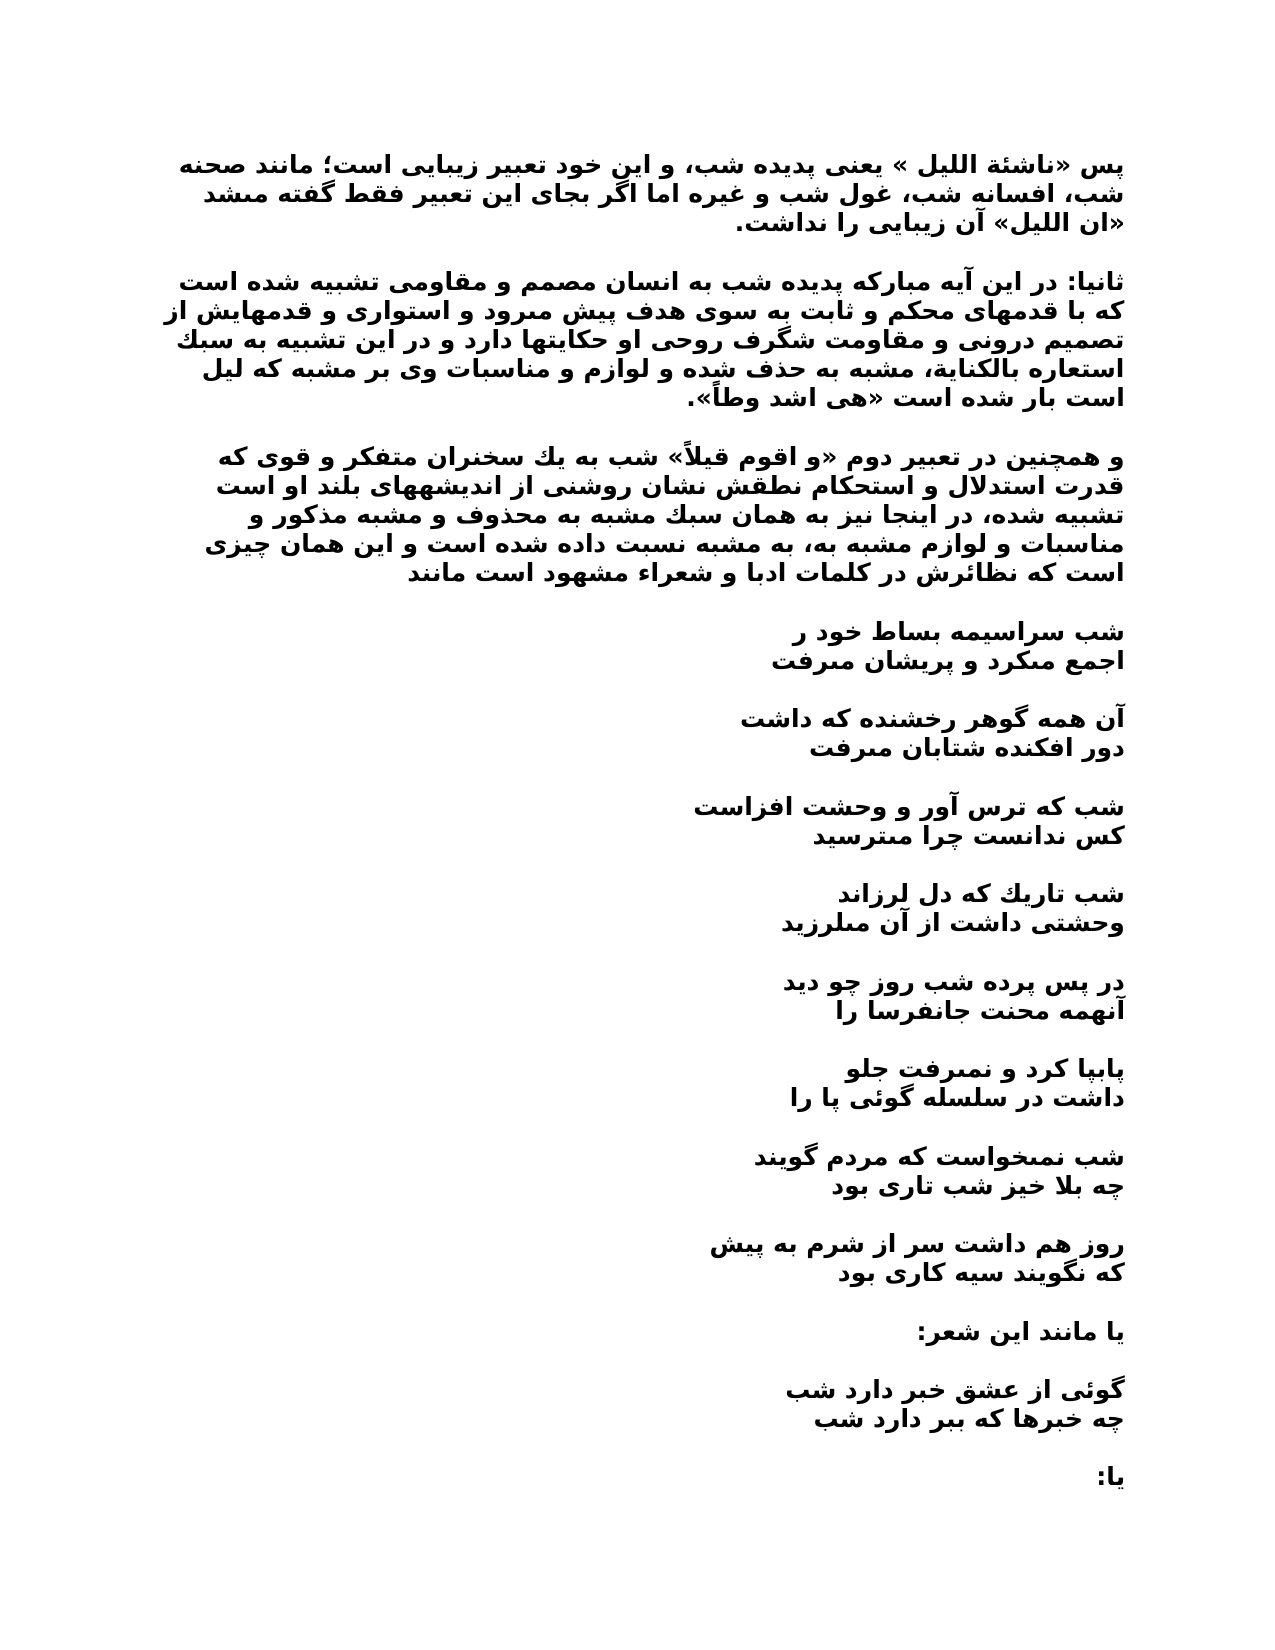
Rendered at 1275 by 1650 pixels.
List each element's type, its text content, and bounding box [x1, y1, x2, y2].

text شب سراسيمه بساط خود ر اجمع مى‏كرد و پريشان مى‏رفت [150, 617, 1125, 675]
text پس «ناشئة الليل » يعنى پديده شب، و اين خود تعبير زيبايى است؛ مانند صحنه شب، افسانه شب، غول شب و غيره اما اگر بجاى اين تعبير فقط گفته مى‏شد «ان الليل» آن زيبايى را نداشت. [150, 150, 1125, 237]
text در پس پرده شب روز چو ديد آنهمه محنت جانفرسا را [150, 967, 1125, 1025]
text روز هم داشت سر از شرم به پيش كه نگويند سيه كارى بود [150, 1229, 1125, 1287]
text يا مانند اين شعر: [150, 1317, 1125, 1346]
text و همچنين در تعبير دوم «و اقوم قيلاً» شب به يك سخنران متفكر و قوى كه قدرت استدلال و استحكام نطقش نشان روشنى از انديشه‏هاى بلند او است تشبيه شده، در اينجا نيز به همان سبك مشبه به محذوف و مشبه مذكور و مناسبات و لوازم مشبه به، به مشبه نسبت داده شده است و اين همان چيزى است كه نظائرش در كلمات ادبا و شعراء مشهود است مانند [150, 442, 1125, 587]
text شب نمى‏خواست كه مردم گويند چه بلا خيز شب تارى بود [150, 1142, 1125, 1200]
text ثانيا: در اين آيه مباركه پديده شب به انسان مصمم و مقاومى تشبيه شده است كه با قدمهاى محكم و ثابت به سوى هدف پيش مى‏رود و استوارى و قدمهايش از تصميم درونى و مقاومت شگرف روحى او حكايتها دارد و در اين تشبيه به سبك استعاره بالكناية، مشبه به حذف شده و لوازم و مناسبات وى بر مشبه كه ليل است بار شده است «هى اشد وطاً». [150, 267, 1125, 412]
text شب كه ترس آور و وحشت افزاست كس ندانست چرا مى‏ترسيد [150, 792, 1125, 850]
text پابپا كرد و نمى‏رفت جلو داشت در سلسله گوئى پا را [150, 1054, 1125, 1112]
text شب تاريك كه دل لرزاند وحشتى داشت از آن مى‏لرزيد [150, 879, 1125, 937]
text يا: [150, 1462, 1125, 1492]
text گوئى از عشق خبر دارد شب چه خبرها كه ببر دارد شب [150, 1375, 1125, 1433]
text آن همه گوهر رخشنده كه داشت دور افكنده شتابان مى‏رفت [150, 704, 1125, 762]
